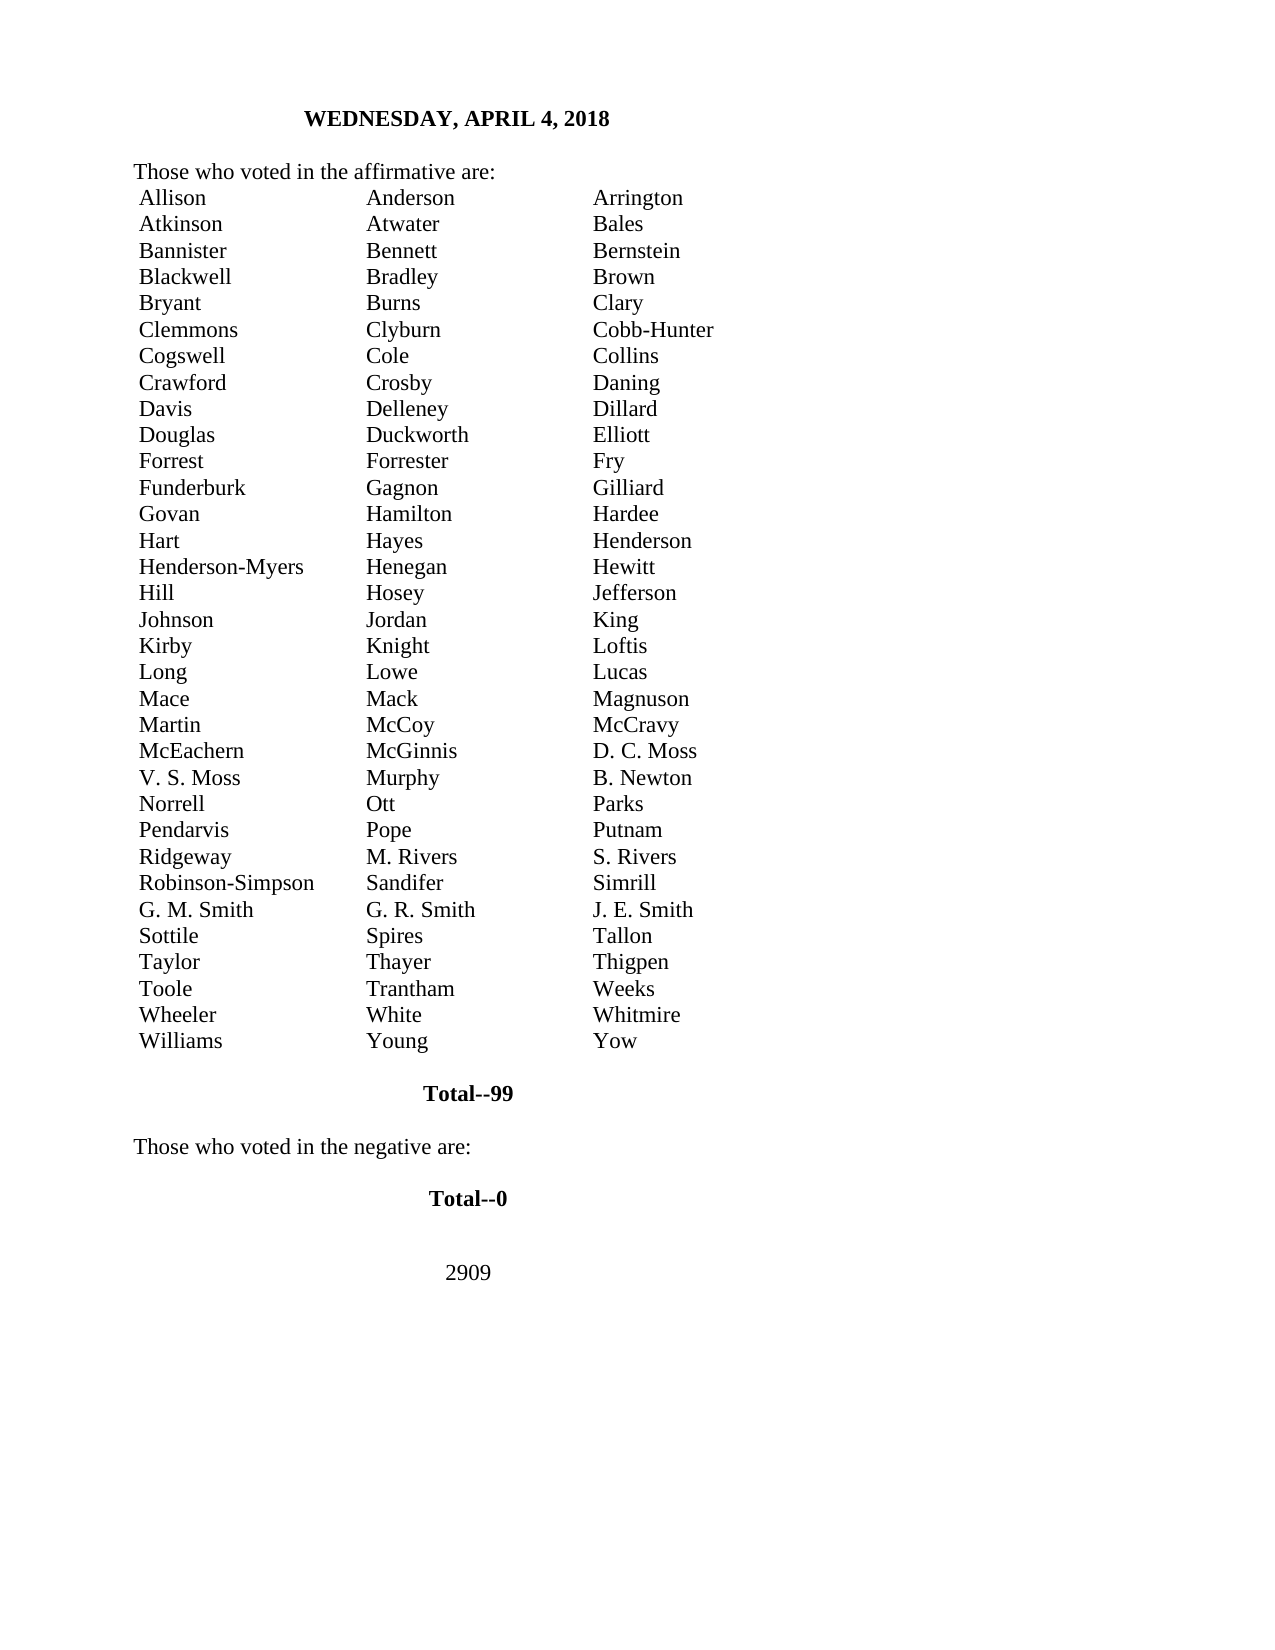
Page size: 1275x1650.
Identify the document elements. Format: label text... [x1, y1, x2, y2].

table_cell Burns [355, 290, 581, 316]
table_cell Wheeler [128, 1001, 354, 1027]
table_cell S. Rivers [581, 843, 808, 869]
table_cell Putnam [581, 817, 808, 843]
table_cell Thayer [355, 948, 581, 975]
table_cell Hardee [581, 500, 808, 527]
table_cell Duckworth [355, 421, 581, 448]
table_cell Taylor [128, 948, 354, 975]
table_cell Atkinson [128, 210, 354, 237]
table_cell Blackwell [128, 263, 354, 289]
text Total--99 [127, 1080, 786, 1106]
table_cell Crosby [355, 369, 581, 395]
table_cell Long [128, 659, 354, 685]
table_cell Bannister [128, 237, 354, 263]
table_cell Clary [581, 290, 808, 316]
table_cell McEachern [128, 738, 354, 764]
table_cell Jordan [355, 606, 581, 632]
table_cell Delleney [355, 395, 581, 421]
table_cell Dillard [581, 395, 808, 421]
table_cell Pope [355, 817, 581, 843]
table_cell Young [355, 1028, 581, 1054]
table_cell McCoy [355, 711, 581, 737]
table_cell Brown [581, 263, 808, 289]
table_cell Weeks [581, 975, 808, 1001]
table_cell Parks [581, 790, 808, 817]
table_cell Thigpen [581, 948, 808, 975]
table_cell Bernstein [581, 237, 808, 263]
table_cell Gagnon [355, 474, 581, 500]
table_cell Sottile [128, 922, 354, 948]
table_cell Gilliard [581, 474, 808, 500]
table_cell Ridgeway [128, 843, 354, 869]
table_cell Lowe [355, 659, 581, 685]
table_cell Daning [581, 369, 808, 395]
table_cell V. S. Moss [128, 764, 354, 790]
table_cell Trantham [355, 975, 581, 1001]
table_cell Mack [355, 685, 581, 711]
table_cell M. Rivers [355, 843, 581, 869]
table_cell Simrill [581, 869, 808, 896]
table_cell Govan [128, 500, 354, 527]
table_cell Henderson-Myers [128, 553, 354, 579]
table_cell Bennett [355, 237, 581, 263]
table_cell Bales [581, 210, 808, 237]
table_cell Norrell [128, 790, 354, 817]
table_cell Crawford [128, 369, 354, 395]
table_cell Murphy [355, 764, 581, 790]
table_cell Funderburk [128, 474, 354, 500]
table_cell Tallon [581, 922, 808, 948]
table_cell Collins [581, 342, 808, 368]
text Those who voted in the affirmative are: [127, 158, 786, 184]
table_cell Johnson [128, 606, 354, 632]
text Total--0 [127, 1186, 786, 1212]
table_cell Bradley [355, 263, 581, 289]
table_cell Henegan [355, 553, 581, 579]
table_cell Kirby [128, 632, 354, 658]
table_cell Magnuson [581, 685, 808, 711]
table_cell Cole [355, 342, 581, 368]
table_cell Henderson [581, 527, 808, 553]
table_cell Fry [581, 448, 808, 474]
text Those who voted in the negative are: [127, 1133, 786, 1159]
table_cell Martin [128, 711, 354, 737]
table_cell Hayes [355, 527, 581, 553]
table_cell Sandifer [355, 869, 581, 896]
table_cell Toole [128, 975, 354, 1001]
table_cell Spires [355, 922, 581, 948]
table_cell White [355, 1001, 581, 1027]
table_cell Yow [581, 1028, 808, 1054]
table_cell G. R. Smith [355, 896, 581, 922]
table_cell J. E. Smith [581, 896, 808, 922]
table_cell Elliott [581, 421, 808, 448]
table_cell McGinnis [355, 738, 581, 764]
table_cell Clyburn [355, 316, 581, 342]
table_cell Hewitt [581, 553, 808, 579]
table_cell Davis [128, 395, 354, 421]
table_header Allison [128, 184, 354, 210]
table_cell Pendarvis [128, 817, 354, 843]
table_cell King [581, 606, 808, 632]
table_cell Hosey [355, 579, 581, 606]
table_header Anderson [355, 184, 581, 210]
table_cell G. M. Smith [128, 896, 354, 922]
table_cell Knight [355, 632, 581, 658]
table_cell Robinson-Simpson [128, 869, 354, 896]
table_cell Cogswell [128, 342, 354, 368]
table_cell Clemmons [128, 316, 354, 342]
table_cell McCravy [581, 711, 808, 737]
table_cell Williams [128, 1028, 354, 1054]
table_cell Mace [128, 685, 354, 711]
table_cell Whitmire [581, 1001, 808, 1027]
table_cell Ott [355, 790, 581, 817]
table_cell Cobb-Hunter [581, 316, 808, 342]
table_header Arrington [581, 184, 808, 210]
table_cell Forrester [355, 448, 581, 474]
table_cell Lucas [581, 659, 808, 685]
table_cell Douglas [128, 421, 354, 448]
table_cell Jefferson [581, 579, 808, 606]
table_cell Loftis [581, 632, 808, 658]
table_cell Hill [128, 579, 354, 606]
table_cell Forrest [128, 448, 354, 474]
table_cell B. Newton [581, 764, 808, 790]
table_cell Hamilton [355, 500, 581, 527]
table_cell Bryant [128, 290, 354, 316]
table_cell D. C. Moss [581, 738, 808, 764]
table_cell Atwater [355, 210, 581, 237]
table_cell Hart [128, 527, 354, 553]
